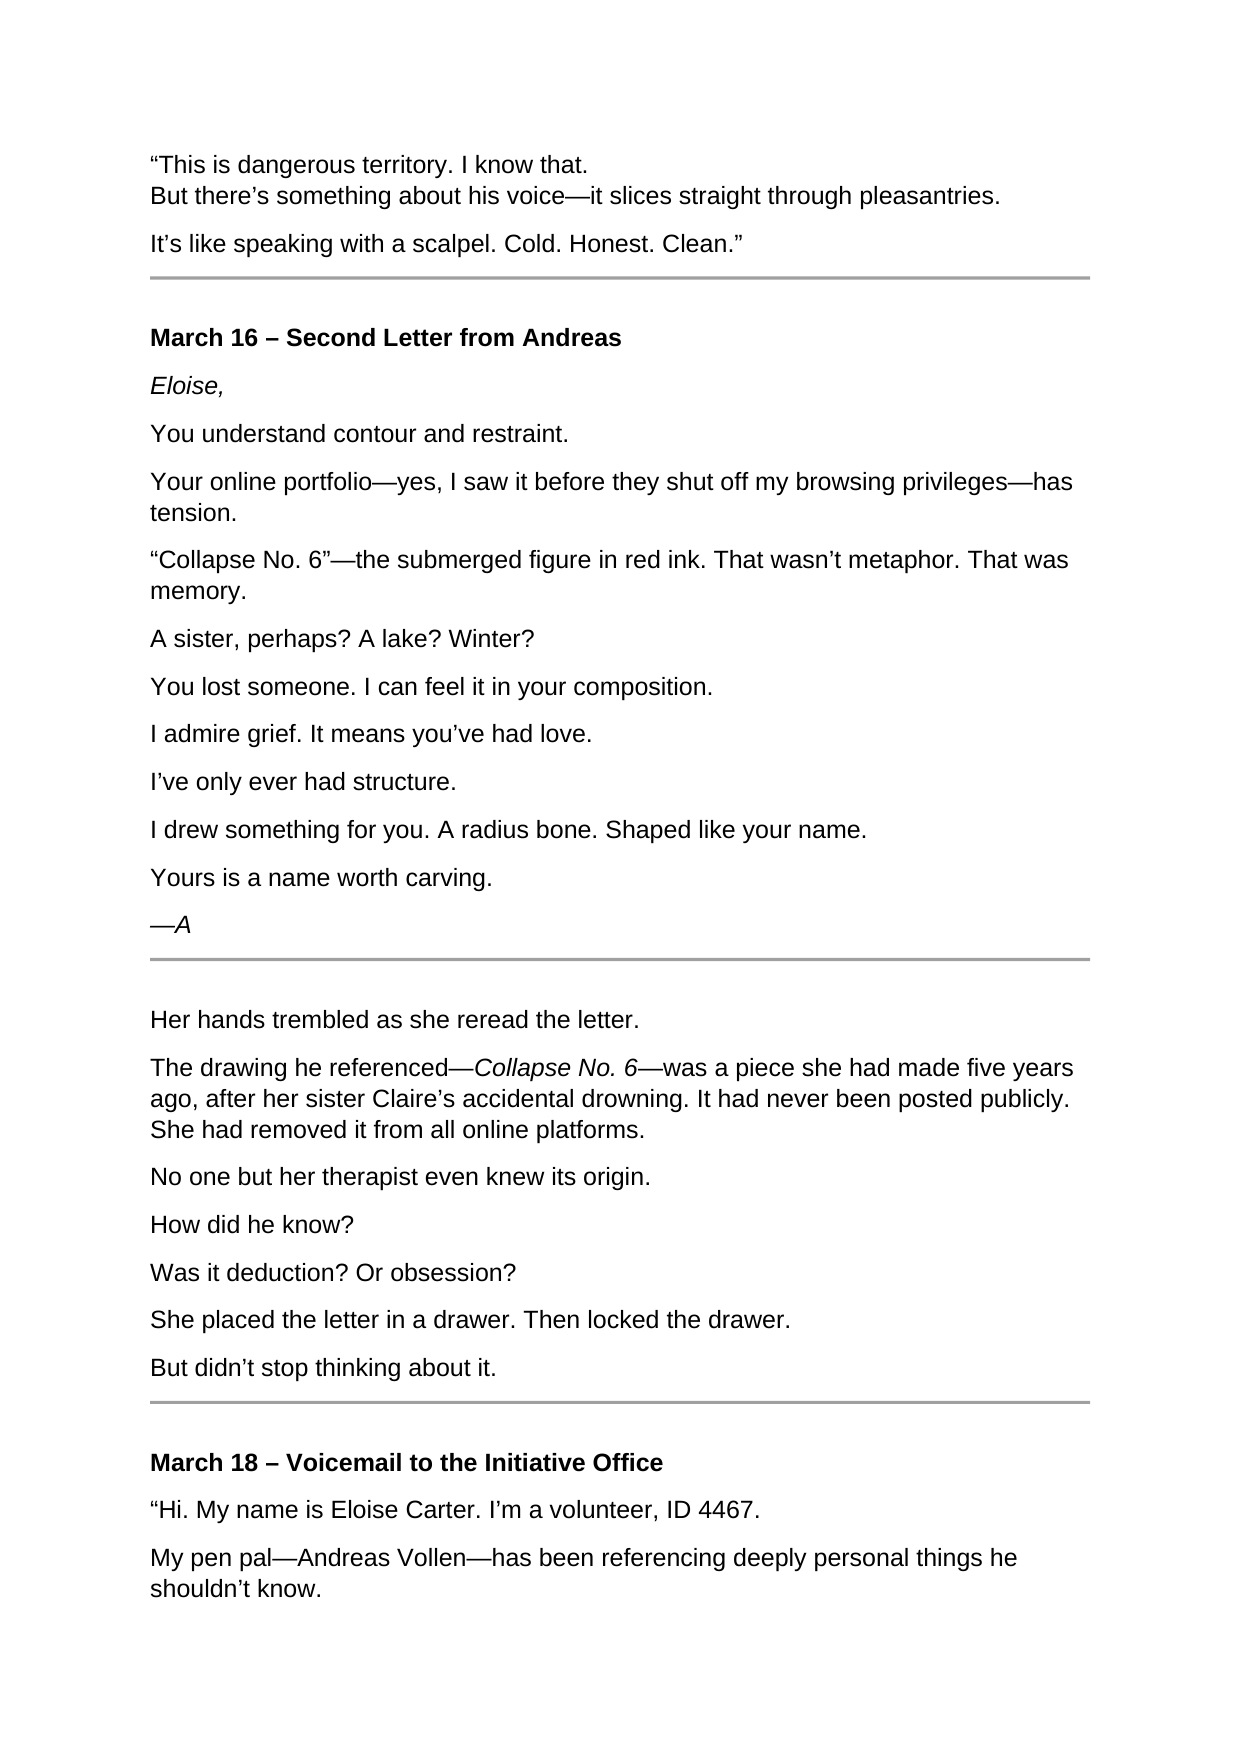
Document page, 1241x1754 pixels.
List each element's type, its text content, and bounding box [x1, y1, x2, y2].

text “Collapse No. 6”—the submerged figure in red ink. That wasn’t metaphor. That was memory. [150, 545, 1090, 605]
text —A [150, 910, 1090, 939]
text “Hi. My name is Eloise Carter. I’m a volunteer, ID 4467. [150, 1495, 1090, 1524]
text I drew something for you. A radius bone. Shaped like your name. [150, 815, 1090, 843]
text You understand contour and restraint. [150, 419, 1090, 447]
text I admire grief. It means you’ve had love. [150, 719, 1090, 748]
text Yours is a name worth carving. [150, 862, 1090, 891]
text It’s like speaking with a scalpel. Cold. Honest. Clean.” [150, 229, 1090, 257]
text A sister, perhaps? A lake? Winter? [150, 624, 1090, 653]
text No one but her therapist even knew its origin. [150, 1162, 1090, 1191]
text How did he know? [150, 1210, 1090, 1239]
text “This is dangerous territory. I know that. But there’s something about his voice—it slices straight through pleasantries. [150, 150, 1090, 210]
text Her hands trembled as she reread the letter. [150, 1005, 1090, 1033]
text March 18 – Voicemail to the Initiative Office [150, 1448, 1090, 1476]
text Eloise, [150, 371, 1090, 400]
text Your online portfolio—yes, I saw it before they shut off my browsing privileges—has tension. [150, 466, 1090, 526]
text You lost someone. I can feel it in your composition. [150, 672, 1090, 700]
text But didn’t stop thinking about it. [150, 1353, 1090, 1382]
text I’ve only ever had structure. [150, 767, 1090, 796]
text My pen pal—Andreas Vollen—has been referencing deeply personal things he shouldn’t know. [150, 1543, 1090, 1603]
text She placed the letter in a drawer. Then locked the drawer. [150, 1305, 1090, 1334]
text March 16 – Second Letter from Andreas [150, 323, 1090, 352]
text Was it deduction? Or obsession? [150, 1258, 1090, 1286]
text The drawing he referenced—Collapse No. 6—was a piece she had made five years ago, after her sister Claire’s accidental drowning. It had never been posted publicly. She had removed it from all online platforms. [150, 1052, 1090, 1143]
